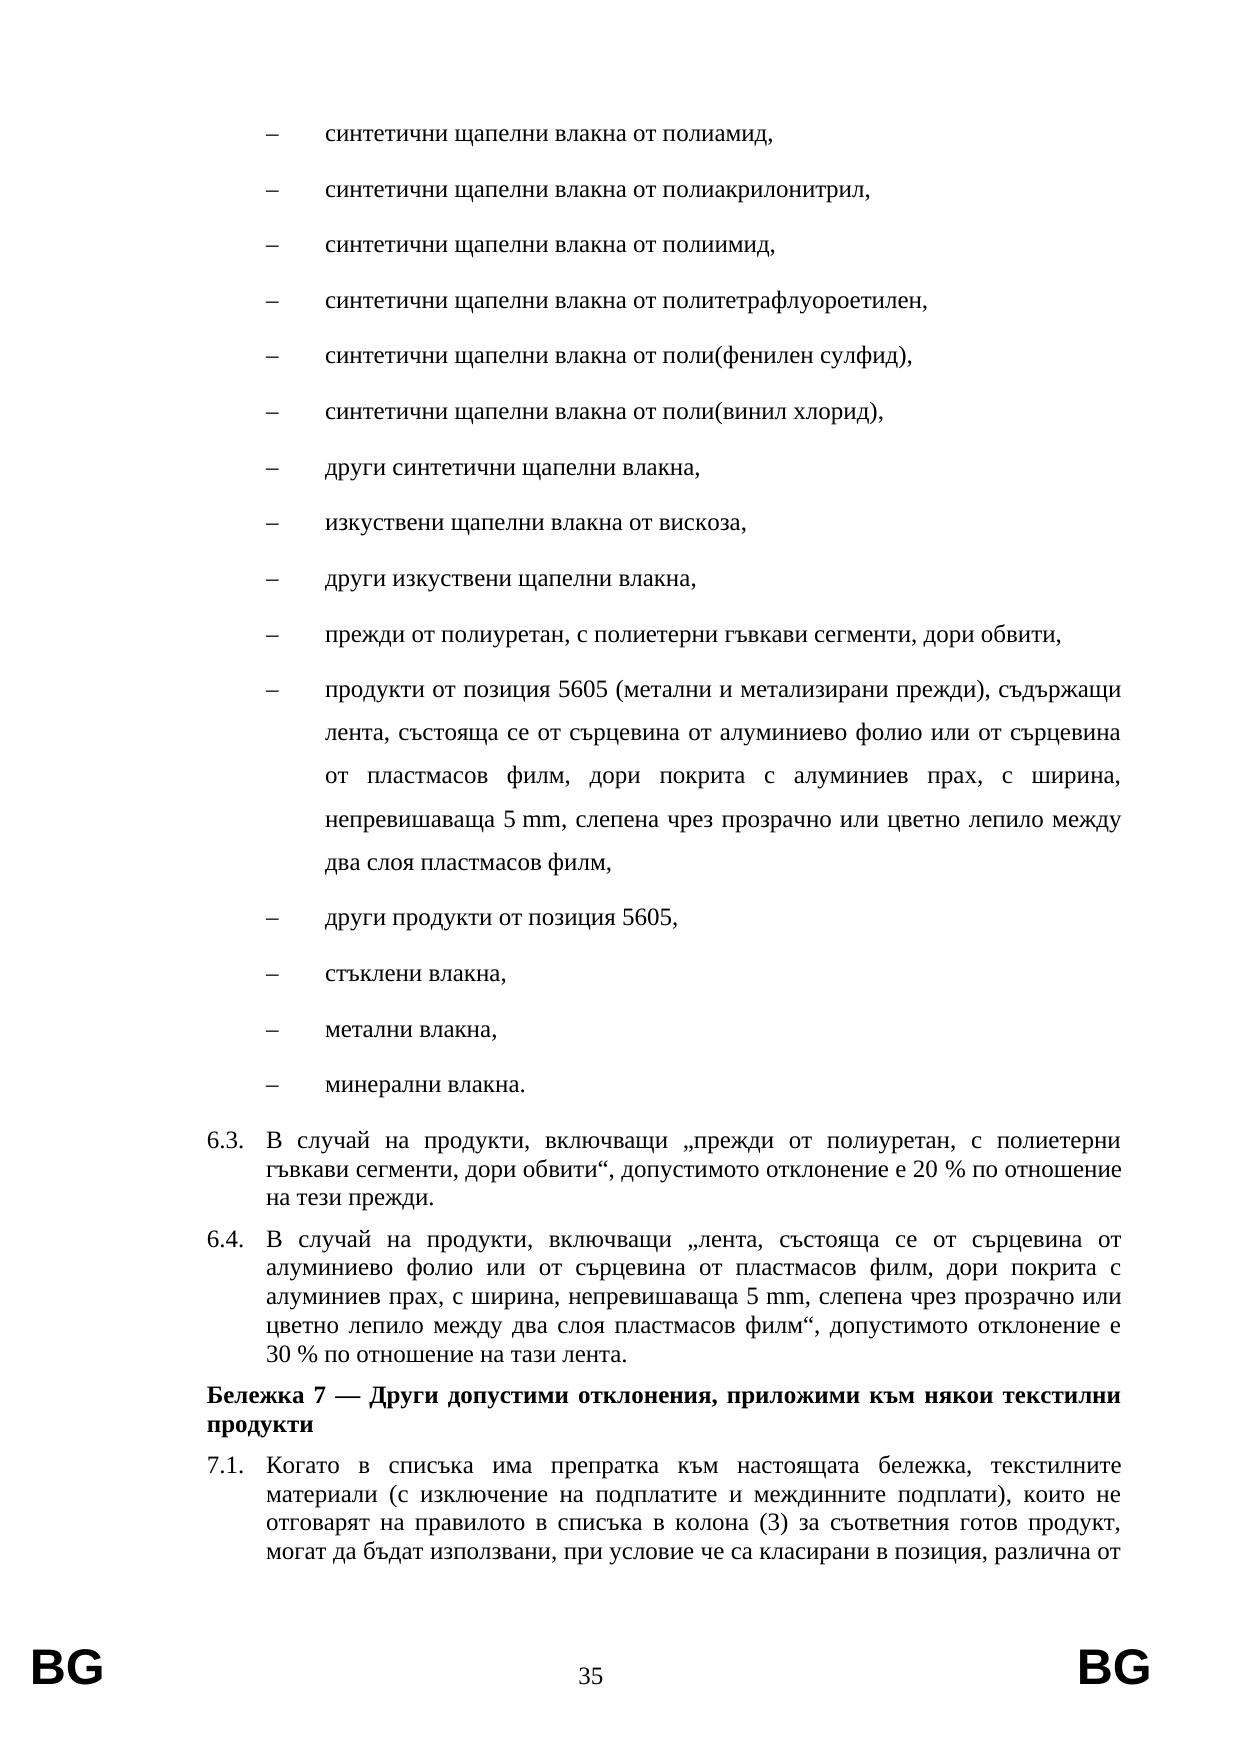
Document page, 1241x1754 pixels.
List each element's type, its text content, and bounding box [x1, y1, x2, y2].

list синтетични щапелни влакна от поли(винил хлорид), [266, 396, 1122, 425]
list минерални влакна. [266, 1069, 1122, 1098]
list други изкуствени щапелни влакна, [266, 563, 1122, 592]
list други синтетични щапелни влакна, [266, 452, 1122, 481]
list продукти от позиция 5605 (метални и метализирани прежди), съдържащи лента, състояща се от сърцевина от алуминиево фолио или от сърцевина от пластмасов филм, дори покрита с алуминиев прах, с ширина, непревишаваща 5 mm, слепена чрез прозрачно или цветно лепило между два слоя пластмасов филм, [266, 674, 1122, 876]
list синтетични щапелни влакна от полиамид, [266, 118, 1122, 147]
text 6.4. В случай на продукти, включващи „лента, състояща се от сърцевина от алуминиево фолио или от сърцевина от пластмасов филм, дори покрита с алуминиев прах, с ширина, непревишаваща 5 mm, слепена чрез прозрачно или цветно лепило между два слоя пластмасов филм“, допустимото отклонение е 30 % по отношение на тази лента. [207, 1224, 1122, 1367]
list метални влакна, [266, 1014, 1122, 1042]
text Бележка 7 — Други допустими отклонения, приложими към някои текстилни продукти [207, 1380, 1122, 1437]
list синтетични щапелни влакна от политетрафлуороетилен, [266, 285, 1122, 314]
list синтетични щапелни влакна от полиимид, [266, 229, 1122, 258]
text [207, 1450, 1122, 1565]
list синтетични щапелни влакна от полиакрилонитрил, [266, 174, 1122, 202]
list стъклени влакна, [266, 958, 1122, 987]
list изкуствени щапелни влакна от вискоза, [266, 507, 1122, 536]
list други продукти от позиция 5605, [266, 902, 1122, 931]
list прежди от полиуретан, с полиетерни гъвкави сегменти, дори обвити, [266, 619, 1122, 647]
text 6.3. В случай на продукти, включващи „прежди от полиуретан, с полиетерни гъвкави сегменти, дори обвити“, допустимото отклонение е 20 % по отношение на тези прежди. [207, 1125, 1122, 1211]
list синтетични щапелни влакна от поли(фенилен сулфид), [266, 341, 1122, 369]
